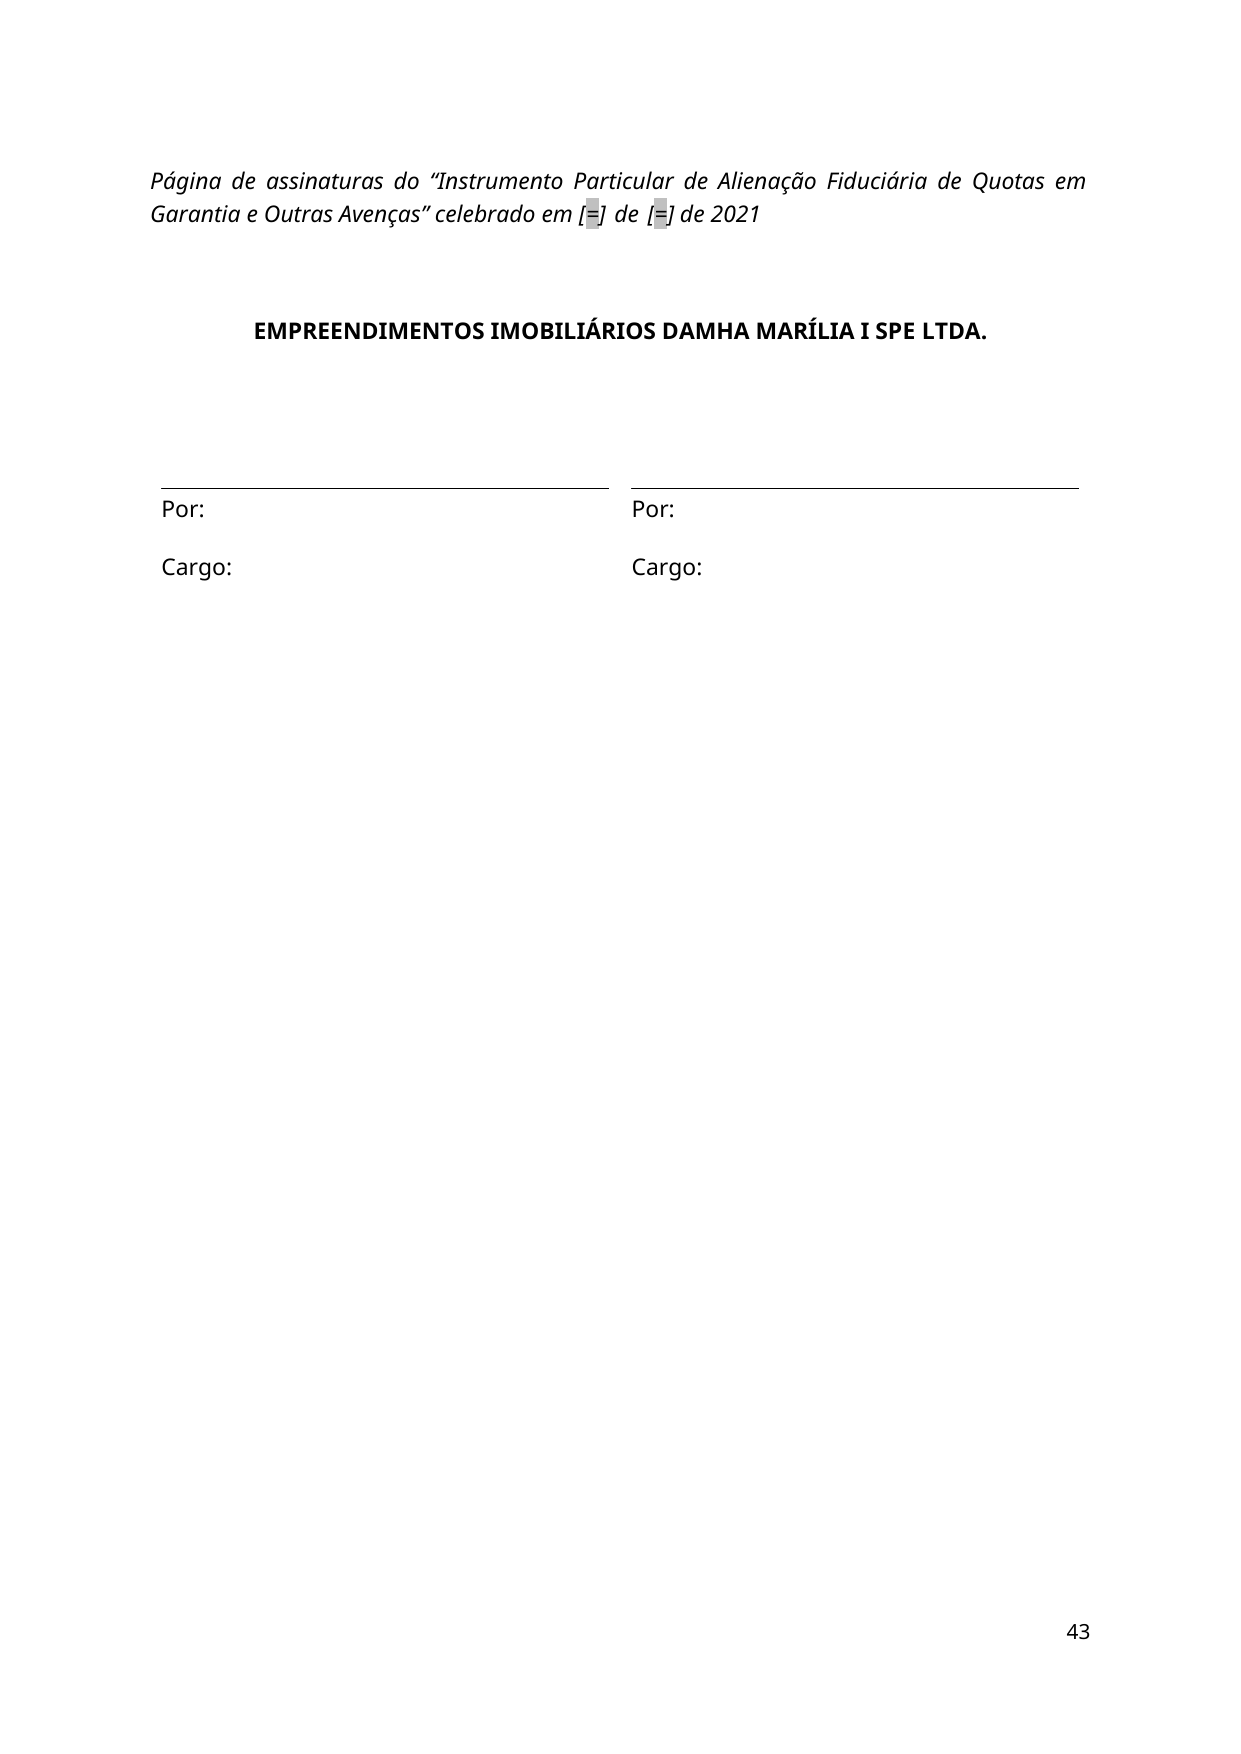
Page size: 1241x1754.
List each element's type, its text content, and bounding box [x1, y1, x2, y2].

table_cell Cargo: [620, 549, 1090, 607]
text Página de assinaturas do “Instrumento Particular de Alienação Fiduciária de Quotas em Garantia e Outras Avenças” celebrado em [=] de [=] de 2021 [150, 162, 1090, 229]
text EMPREENDIMENTOS IMOBILIÁRIOS DAMHA MARÍLIA I SPE LTDA. [150, 312, 1090, 346]
table_cell Cargo: [150, 549, 620, 607]
table_header Por: [620, 488, 1090, 549]
table_header Por: [150, 488, 620, 549]
